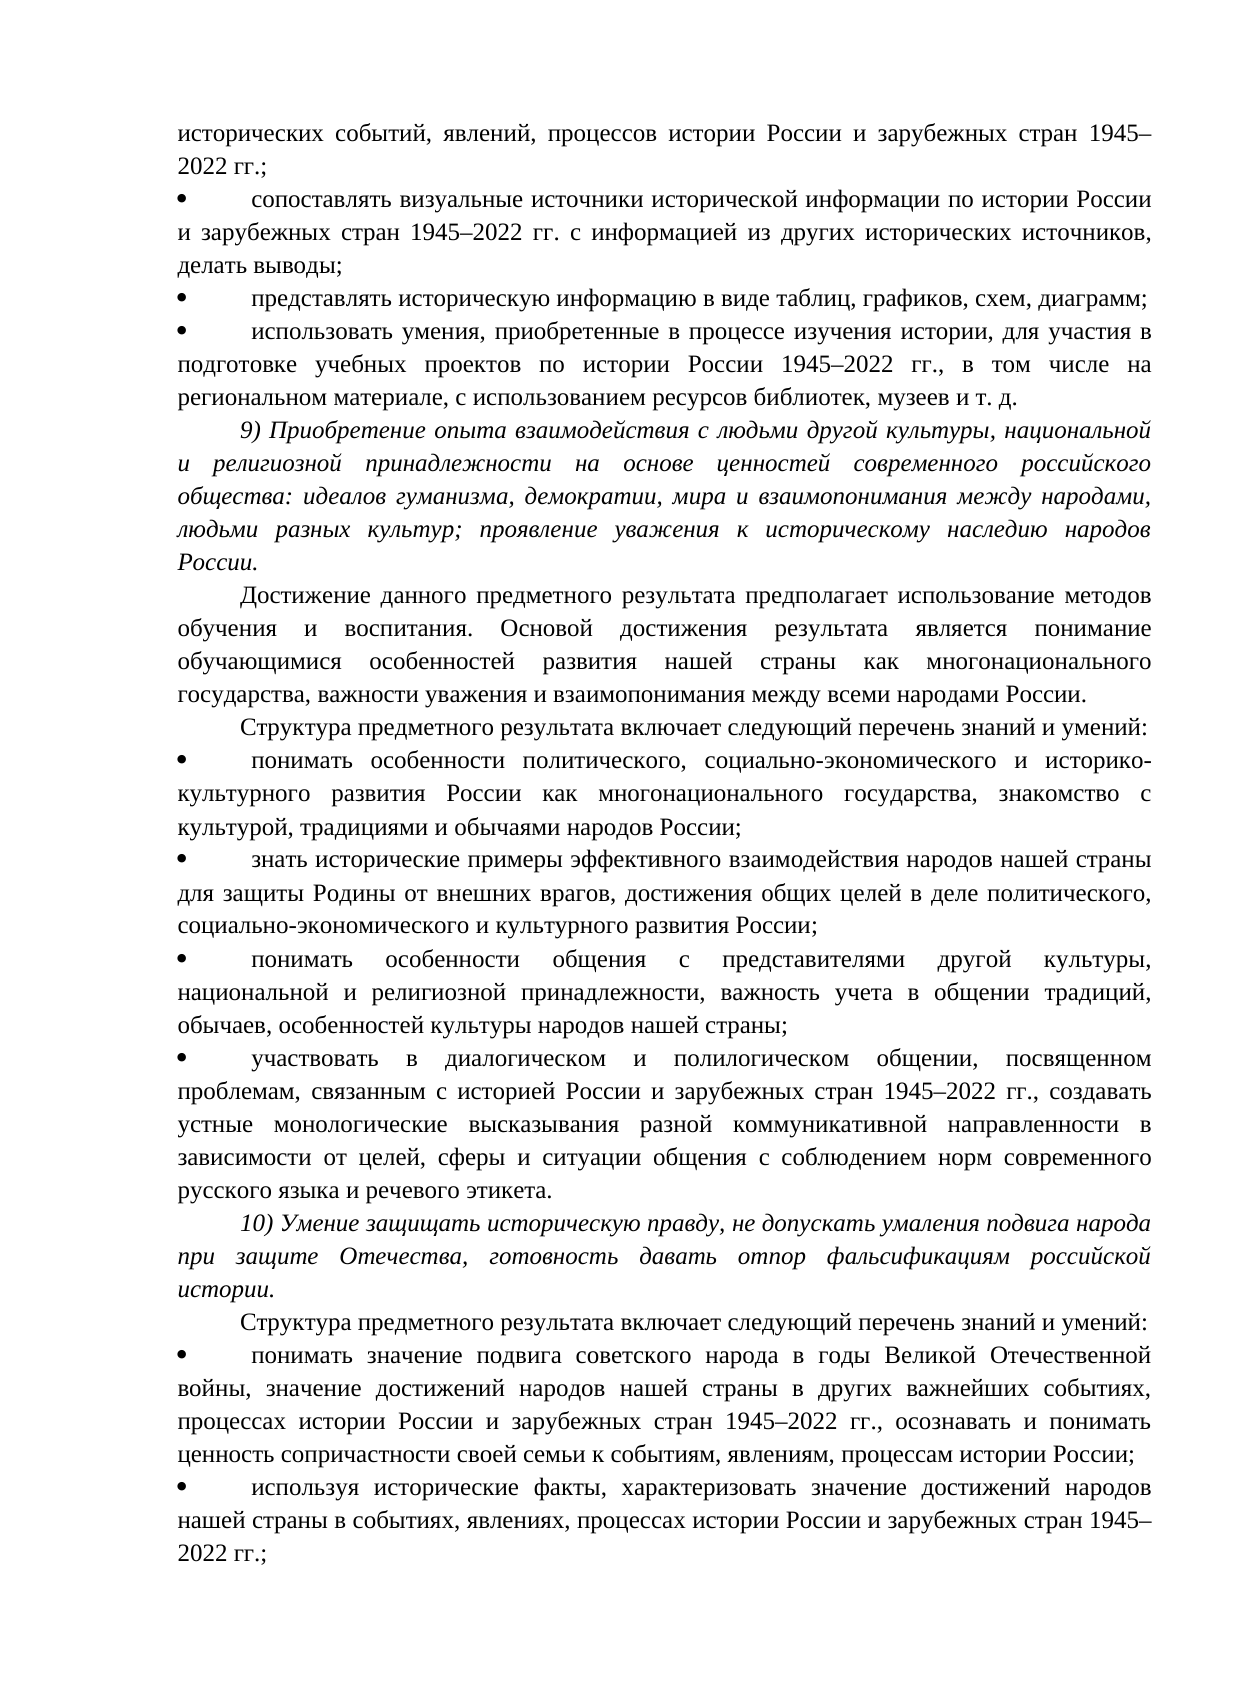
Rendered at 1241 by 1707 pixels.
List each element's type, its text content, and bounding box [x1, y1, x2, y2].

text Структура предметного результата включает следующий перечень знаний и умений: [177, 712, 1152, 741]
text 9) Приобретение опыта взаимодействия с людьми другой культуры, национальной и религиозной принадлежности на основе ценностей современного российского общества: идеалов гуманизма, демократии, мира и взаимопонимания между народами, людьми разных культур; проявление уважения к историческому наследию народов России. [177, 415, 1152, 576]
list использовать умения, приобретенные в процессе изучения истории, для участия в подготовке учебных проектов по истории России 1945–2022 гг., в том числе на региональном материале, с использованием ресурсов библиотек, музеев и т. д. [177, 316, 1152, 411]
text 10) Умение защищать историческую правду, не допускать умаления подвига народа при защите Отечества, готовность давать отпор фальсификациям российской истории. [177, 1208, 1152, 1303]
list сопоставлять визуальные источники исторической информации по истории России и зарубежных стран 1945–2022 гг. с информацией из других исторических источников, делать выводы; [177, 184, 1152, 279]
list представлять историческую информацию в виде таблиц, графиков, схем, диаграмм; [177, 283, 1152, 312]
text Структура предметного результата включает следующий перечень знаний и умений: [177, 1307, 1152, 1336]
list понимать особенности политического, социально-экономического и историко-культурного развития России как многонационального государства, знакомство с культурой, традициями и обычаями народов России; [177, 746, 1152, 840]
list понимать особенности общения с представителями другой культуры, национальной и религиозной принадлежности, важность учета в общении традиций, обычаев, особенностей культуры народов нашей страны; [177, 944, 1152, 1038]
list участвовать в диалогическом и полилогическом общении, посвященном проблемам, связанным с историей России и зарубежных стран 1945–2022 гг., создавать устные монологические высказывания разной коммуникативной направленности в зависимости от целей, сферы и ситуации общения с соблюдением норм современного русского языка и речевого этикета. [177, 1043, 1152, 1203]
text Достижение данного предметного результата предполагает использование методов обучения и воспитания. Основой достижения результата является понимание обучающимися особенностей развития нашей страны как многонационального государства, важности уважения и взаимопонимания между всеми народами России. [177, 580, 1152, 708]
list понимать значение подвига советского народа в годы Великой Отечественной войны, значение достижений народов нашей страны в других важнейших событиях, процессах истории России и зарубежных стран 1945–2022 гг., осознавать и понимать ценность сопричастности своей семьи к событиям, явлениям, процессам истории России; [177, 1340, 1152, 1468]
list знать исторические примеры эффективного взаимодействия народов нашей страны для защиты Родины от внешних врагов, достижения общих целей в деле политического, социально-экономического и культурного развития России; [177, 844, 1152, 939]
list используя исторические факты, характеризовать значение достижений народов нашей страны в событиях, явлениях, процессах истории России и зарубежных стран 1945–2022 гг.; [177, 1472, 1152, 1567]
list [177, 118, 1152, 180]
